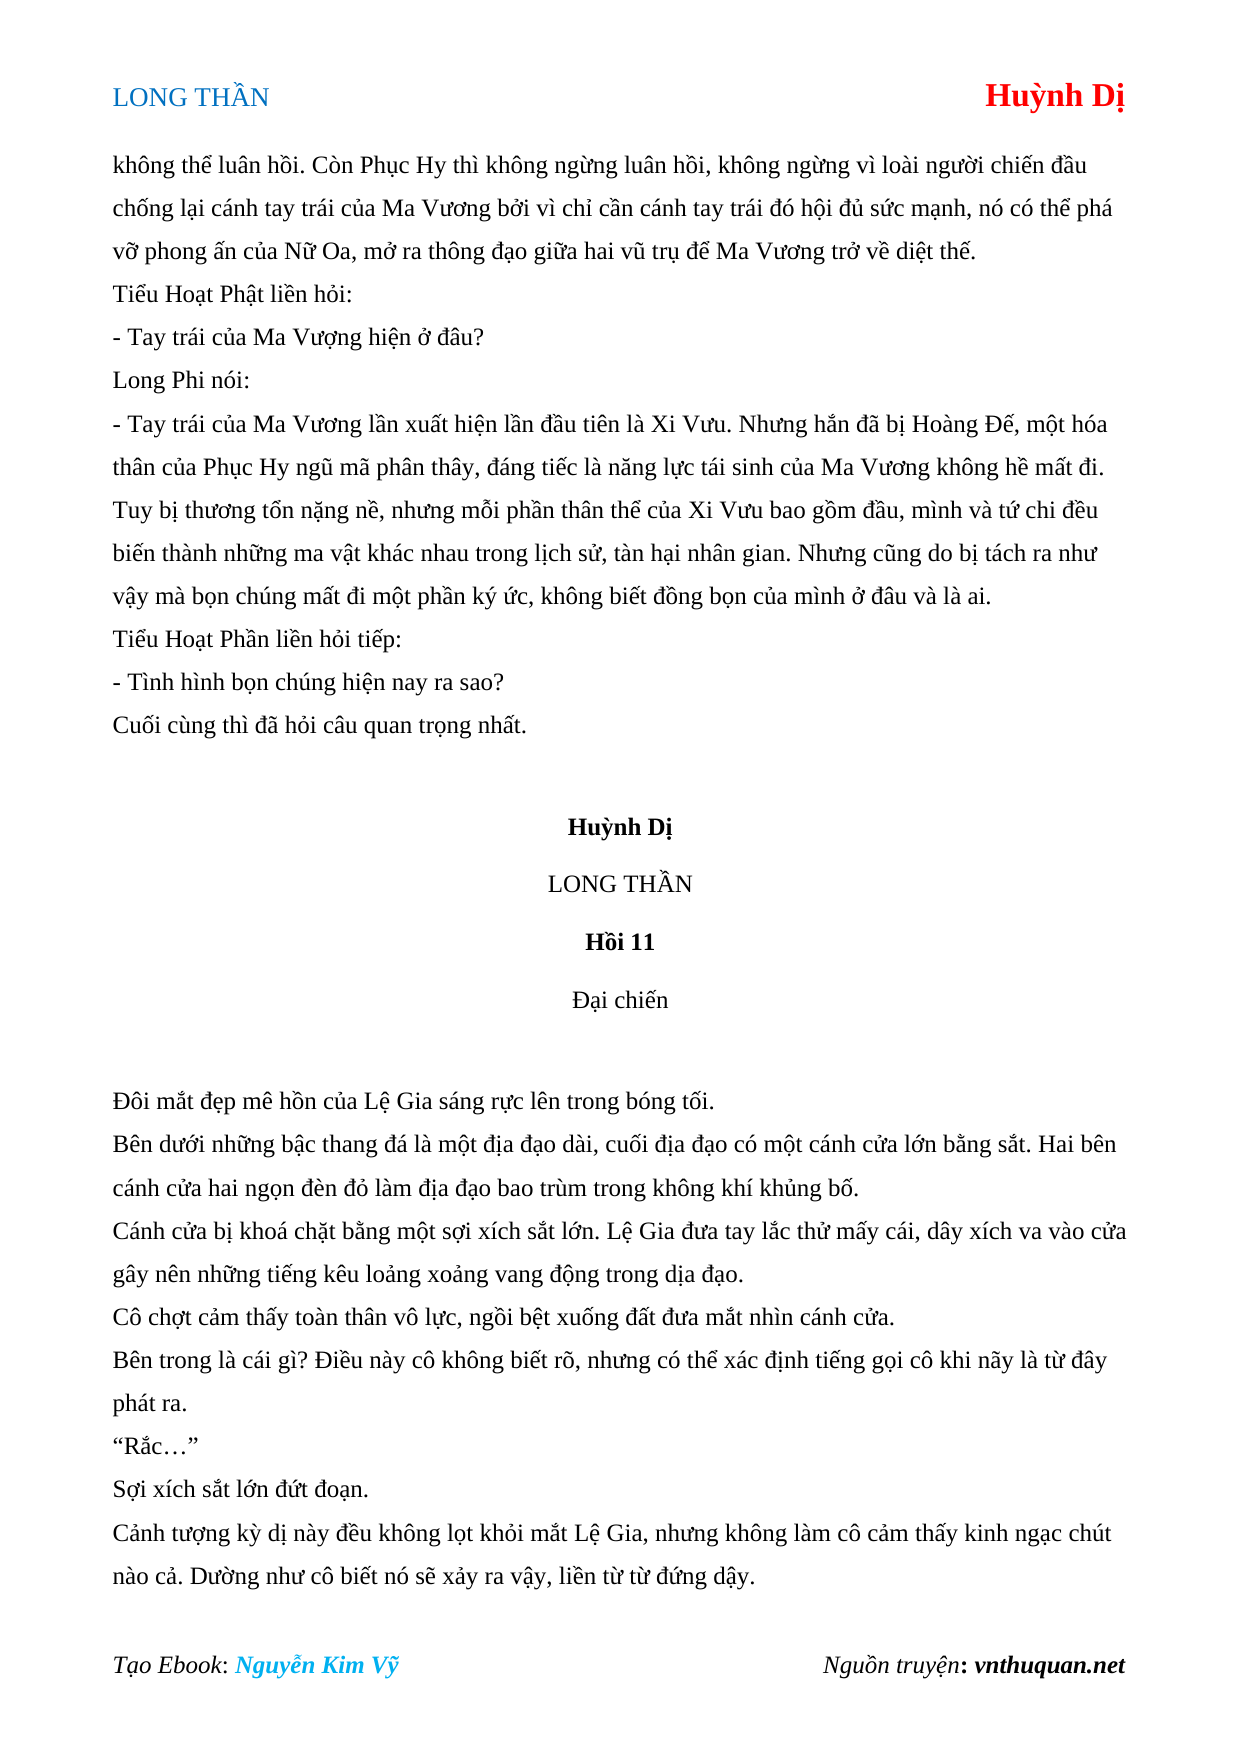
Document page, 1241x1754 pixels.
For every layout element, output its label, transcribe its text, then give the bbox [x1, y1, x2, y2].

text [112, 150, 1128, 739]
text Huỳnh Dị [112, 812, 1128, 840]
text LONG THẦN [112, 869, 1128, 898]
text Hồi 11 [112, 927, 1128, 956]
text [112, 1043, 1128, 1589]
text Đại chiến [112, 985, 1128, 1014]
